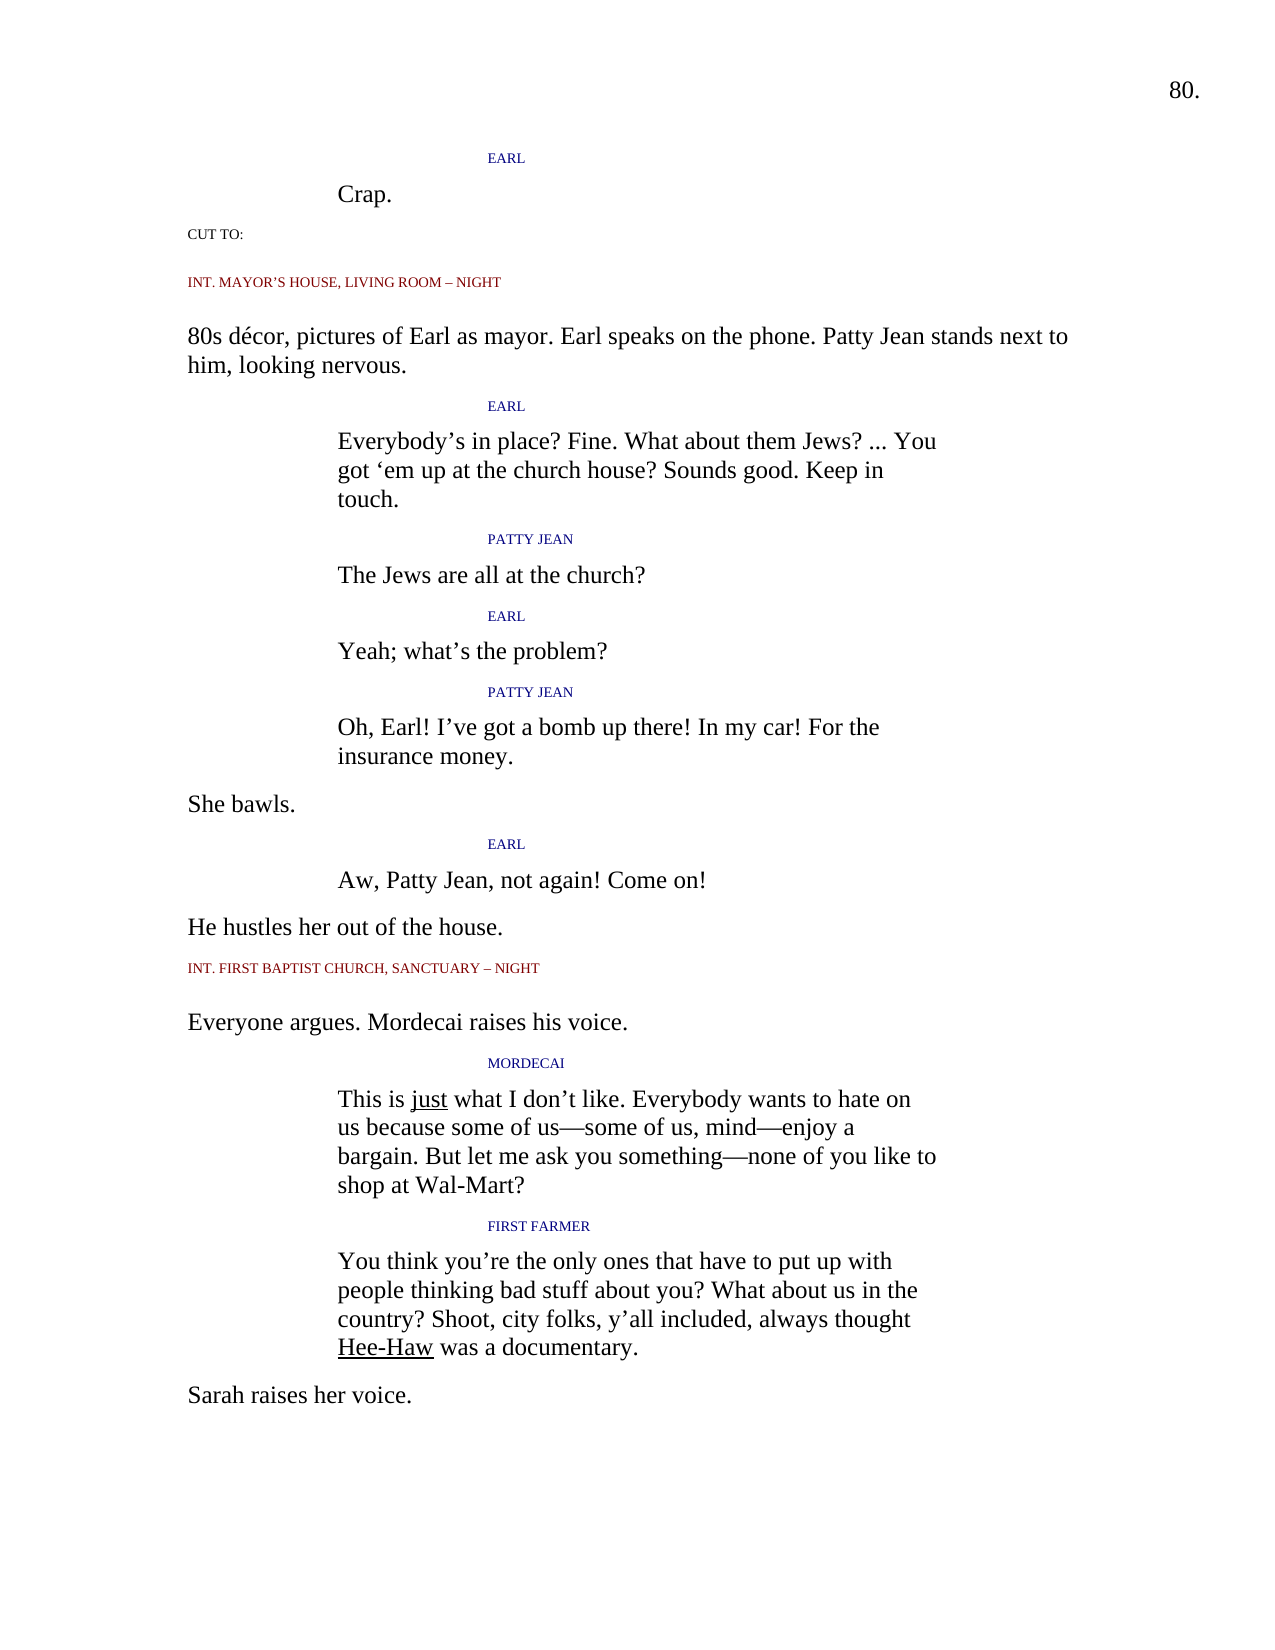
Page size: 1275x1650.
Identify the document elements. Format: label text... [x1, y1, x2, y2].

text Aw, Patty Jean, not again! Come on! [337, 865, 937, 894]
text You think you’re the only ones that have to put up with people thinking bad stuff about you? What about us in the country? Shoot, city folks, y’all included, always thought Hee-Haw was a documentary. [337, 1246, 937, 1361]
text earl [487, 150, 1087, 179]
subtitle int. mayor’s house, living room – night [187, 274, 1087, 302]
subtitle int. first baptist church, sanctuary – night [187, 960, 1087, 989]
text He hustles her out of the house. [187, 912, 1087, 941]
text Sarah raises her voice. [187, 1380, 1087, 1409]
text Crap. [337, 179, 937, 207]
text earl [487, 836, 1087, 865]
text 80s décor, pictures of Earl as mayor. Earl speaks on the phone. Patty Jean stands next to him, looking nervous. [187, 321, 1087, 379]
text This is just what I don’t like. Everybody wants to hate on us because some of us—some of us, mind—enjoy a bargain. But let me ask you something—none of you like to shop at Wal-Mart? [337, 1084, 937, 1199]
text mordecai [487, 1055, 1087, 1084]
text patty jean [487, 684, 1087, 712]
text Patty jean [487, 531, 1087, 560]
text She bawls. [187, 789, 1087, 817]
text Everyone argues. Mordecai raises his voice. [187, 1007, 1087, 1036]
text Oh, Earl! I’ve got a bomb up there! In my car! For the insurance money. [337, 712, 937, 770]
text earl [487, 397, 1087, 426]
text first farmer [487, 1217, 1087, 1246]
text earl [487, 607, 1087, 636]
text Yeah; what’s the problem? [337, 636, 937, 665]
text Everybody’s in place? Fine. What about them Jews? ... You got ‘em up at the church house? Sounds good. Keep in touch. [337, 426, 937, 512]
text Cut to: [187, 226, 1087, 255]
text The Jews are all at the church? [337, 560, 937, 589]
